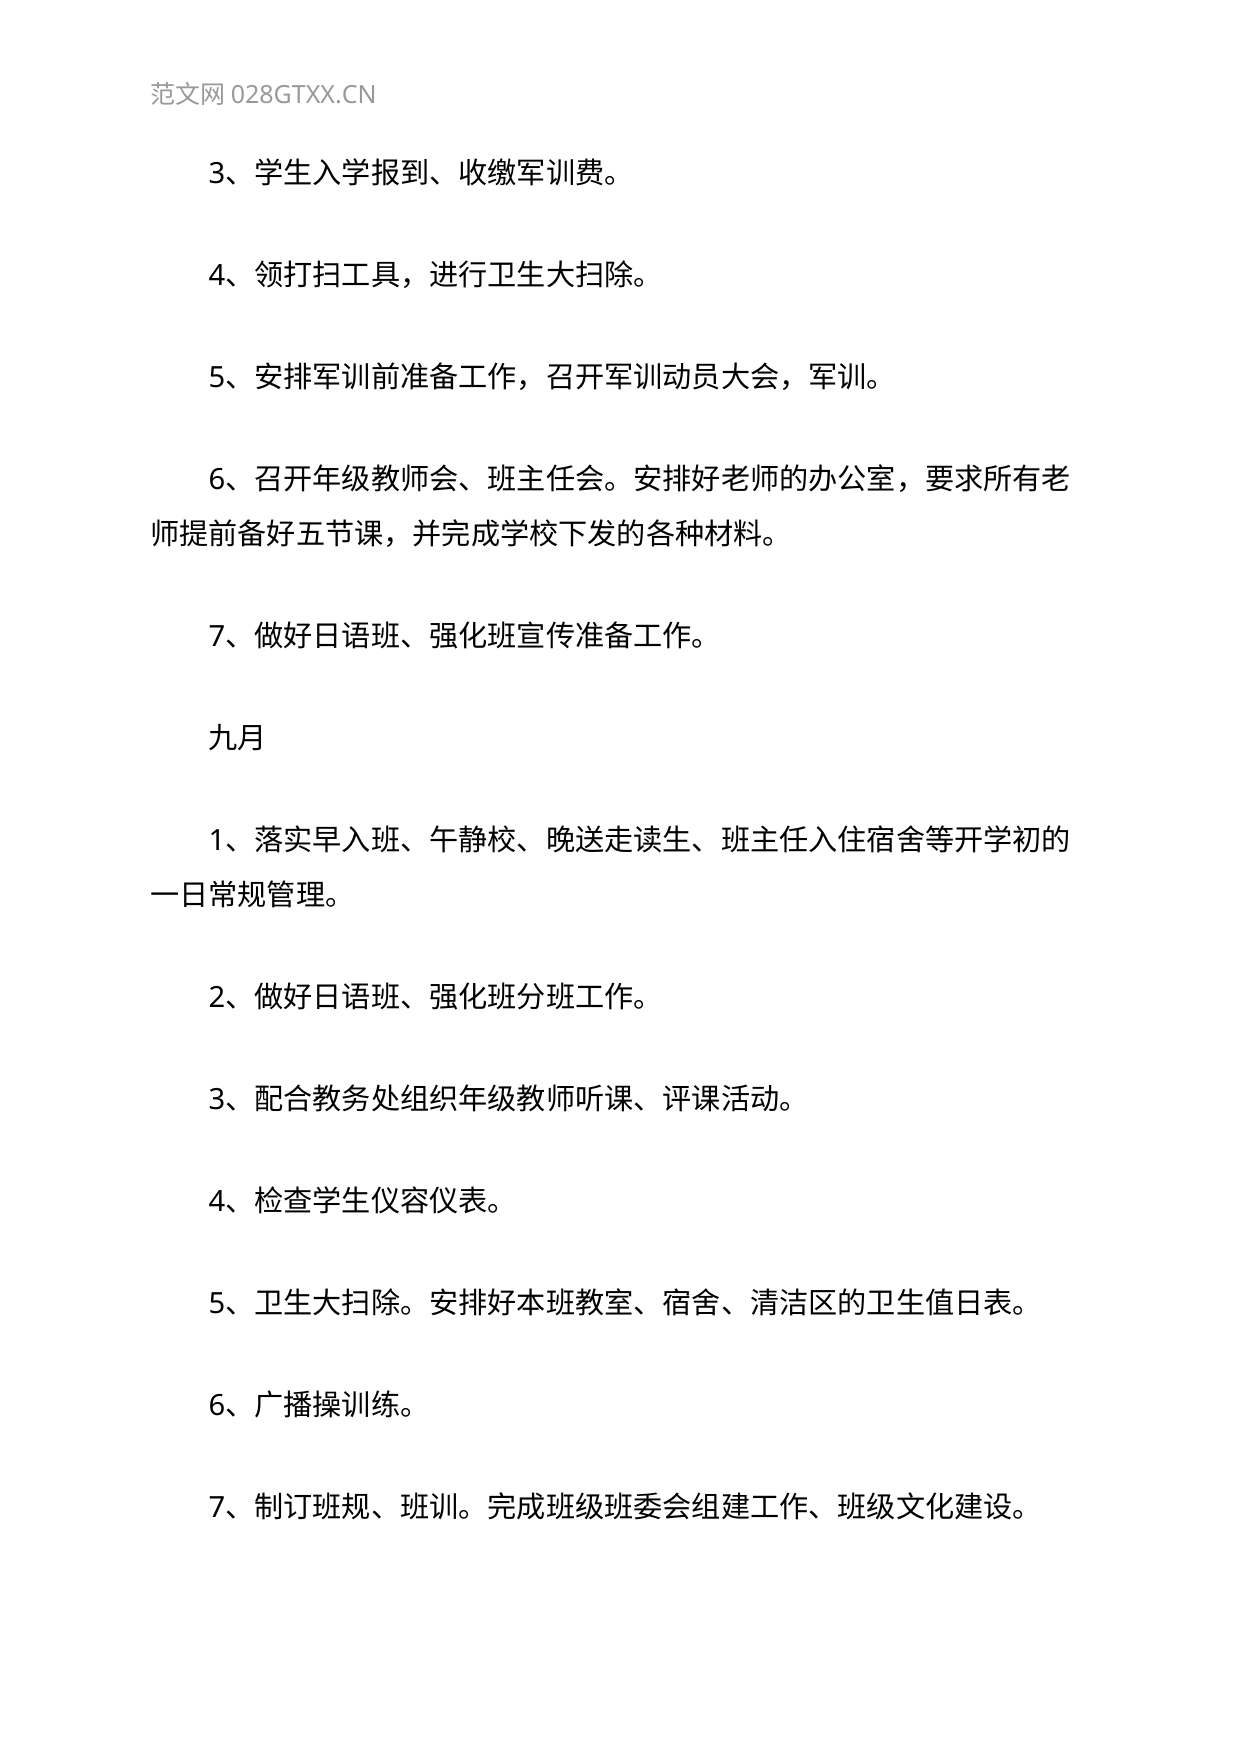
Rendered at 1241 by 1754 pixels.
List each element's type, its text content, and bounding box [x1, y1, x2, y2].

text 2、做好日语班、强化班分班工作。 [150, 973, 1090, 1016]
text 6、广播操训练。 [150, 1381, 1090, 1423]
text 3、学生入学报到、收缴军训费。 [150, 150, 1090, 192]
text 7、制订班规、班训。完成班级班委会组建工作、班级文化建设。 [150, 1483, 1090, 1526]
text 6、召开年级教师会、班主任会。安排好老师的办公室，要求所有老师提前备好五节课，并完成学校下发的各种材料。 [150, 456, 1090, 553]
text 4、领打扫工具，进行卫生大扫除。 [150, 252, 1090, 294]
text 九月 [150, 715, 1090, 757]
text 5、安排军训前准备工作，召开军训动员大会，军训。 [150, 354, 1090, 396]
text 5、卫生大扫除。安排好本班教室、宿舍、清洁区的卫生值日表。 [150, 1279, 1090, 1322]
text 7、做好日语班、强化班宣传准备工作。 [150, 613, 1090, 655]
text 3、配合教务处组织年级教师听课、评课活动。 [150, 1075, 1090, 1118]
text 4、检查学生仪容仪表。 [150, 1177, 1090, 1219]
text 1、落实早入班、午静校、晚送走读生、班主任入住宿舍等开学初的一日常规管理。 [150, 816, 1090, 914]
